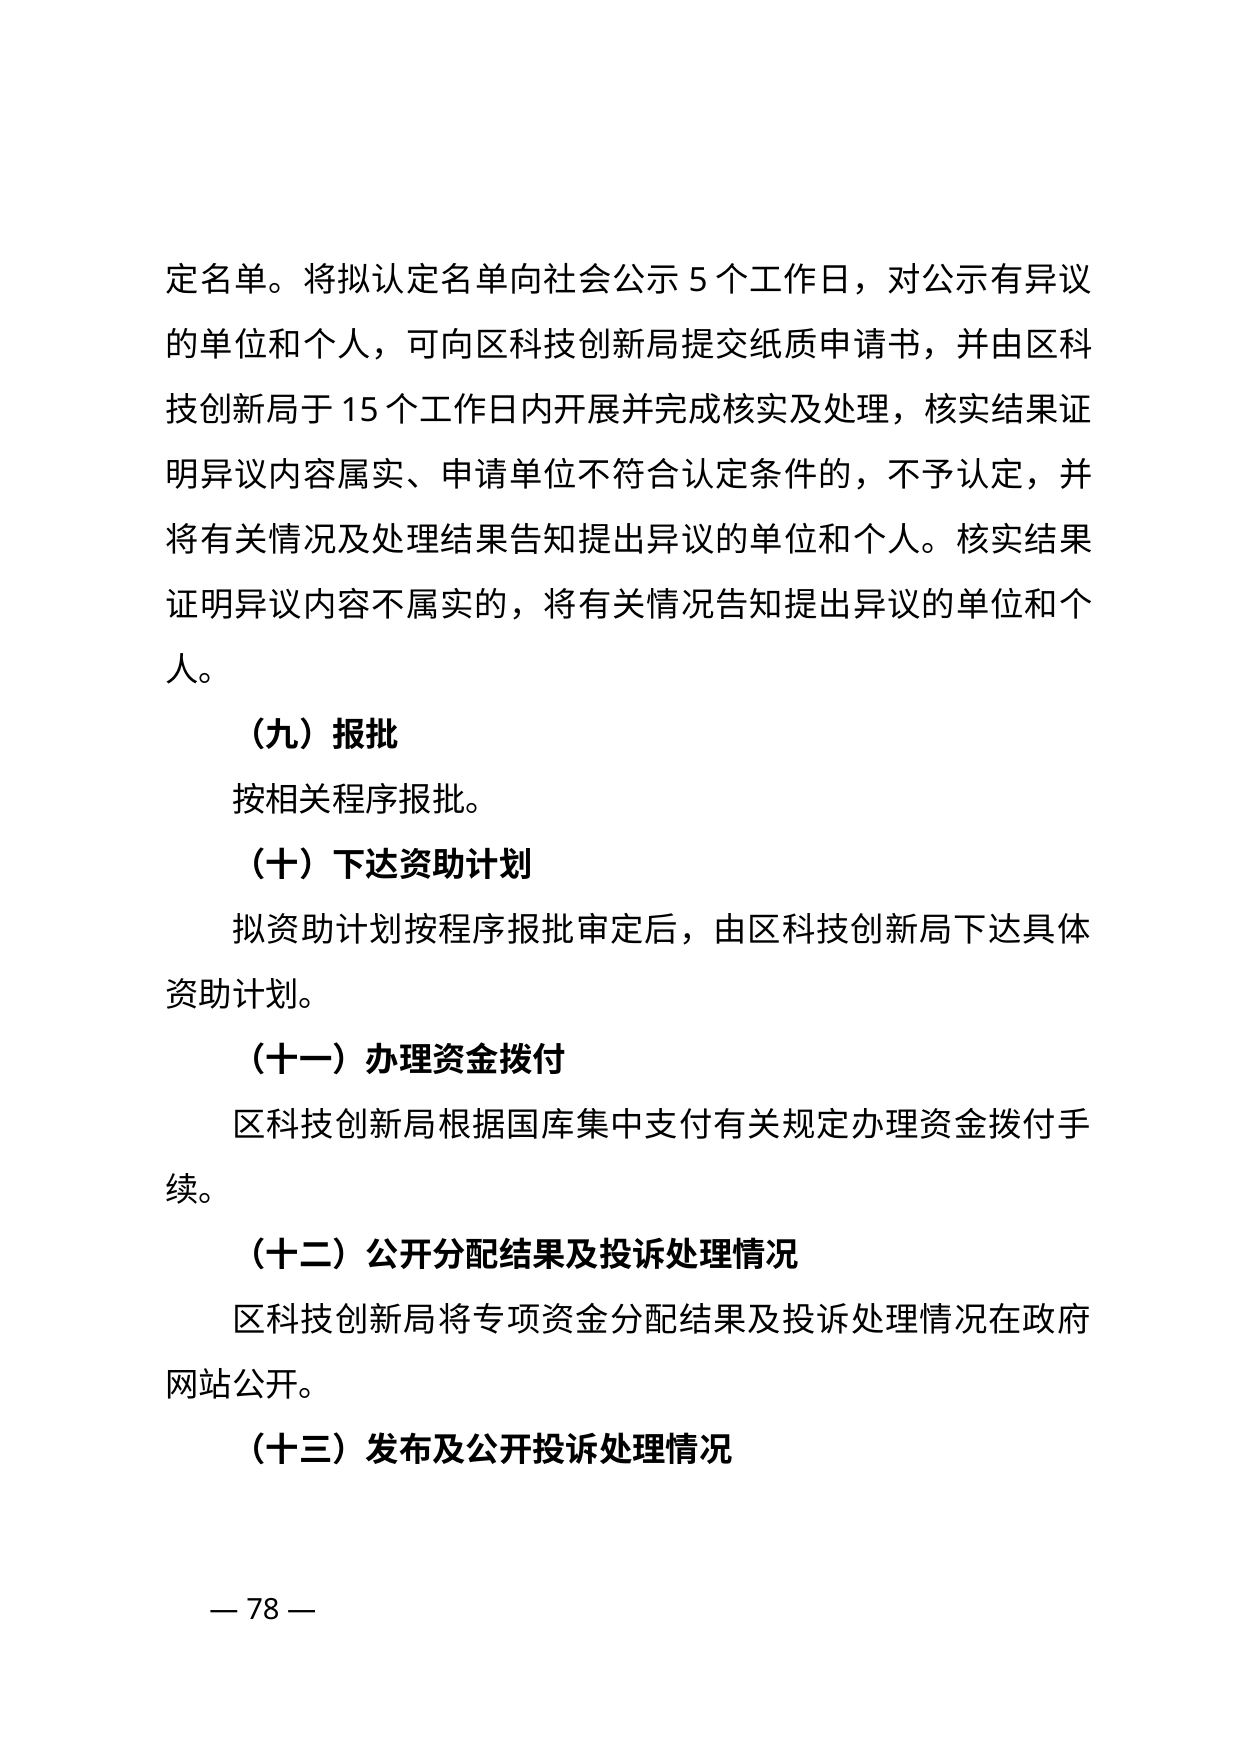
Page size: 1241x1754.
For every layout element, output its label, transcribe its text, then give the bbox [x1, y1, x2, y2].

text 区科技创新局将专项资金分配结果及投诉处理情况在政府网站公开。 [165, 1285, 1092, 1415]
text （十三）发布及公开投诉处理情况 [165, 1415, 1092, 1480]
text 区科技创新局根据国库集中支付有关规定办理资金拨付手续。 [165, 1090, 1092, 1220]
text （十二）公开分配结果及投诉处理情况 [165, 1220, 1092, 1285]
text （十）下达资助计划 [165, 830, 1092, 895]
text 拟资助计划按程序报批审定后，由区科技创新局下达具体资助计划。 [165, 895, 1092, 1025]
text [165, 245, 1092, 700]
text （九）报批 [165, 700, 1092, 765]
text （十一）办理资金拨付 [165, 1025, 1092, 1090]
text 按相关程序报批。 [165, 765, 1092, 830]
